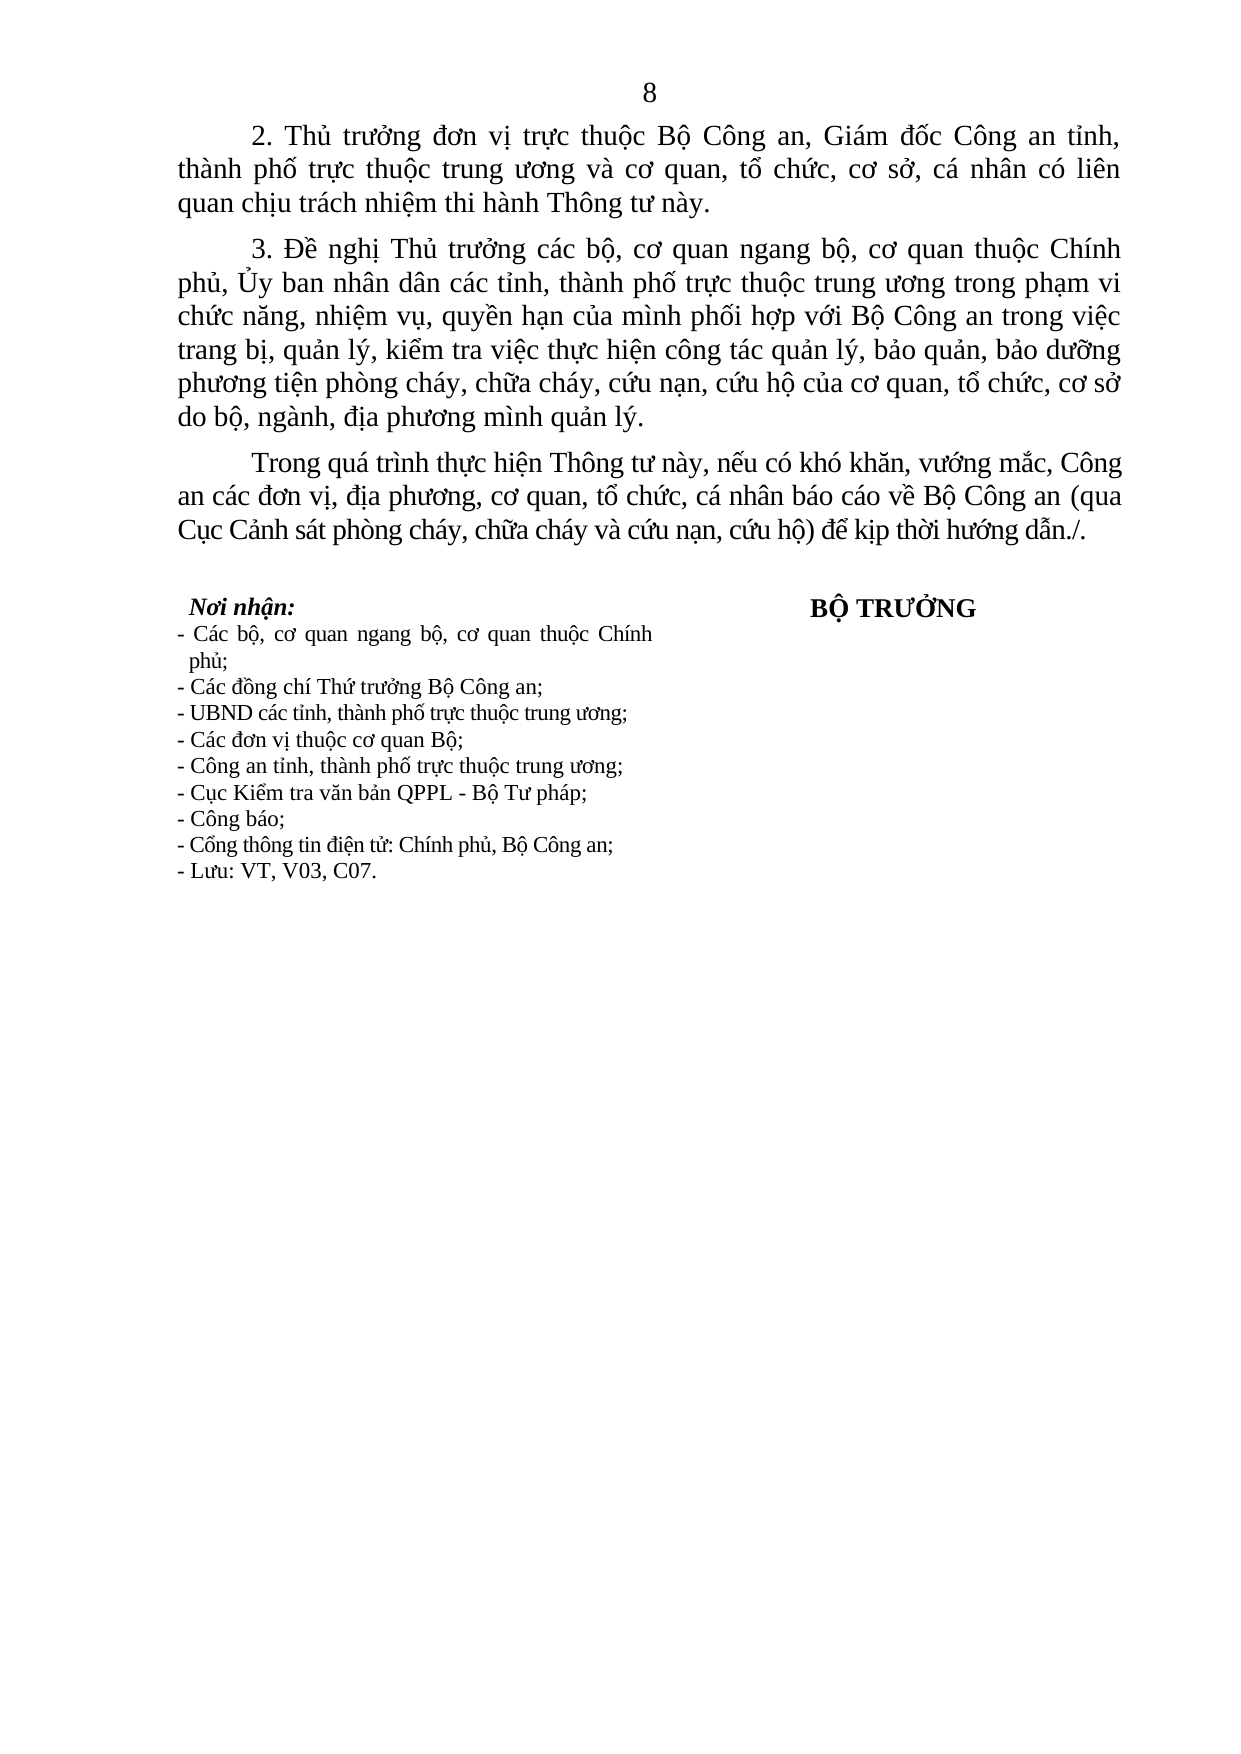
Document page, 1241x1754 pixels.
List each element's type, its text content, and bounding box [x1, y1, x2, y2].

table_header BỘ TRƯỞNG [665, 592, 1122, 884]
table_header Nơi nhận: - Các bộ, cơ quan ngang bộ, cơ quan thuộc Chính phủ; - Các đồng chí Thứ trưởng Bộ Công an; - UBND các tỉnh, thành phố trực thuộc trung ương; - Các đơn vị thuộc cơ quan Bộ; - Công an tỉnh, thành phố trực thuộc trung ương; - Cục Kiểm tra văn bản QPPL - Bộ Tư pháp; - Công báo; - Cổng thông tin điện tử: Chính phủ, Bộ Công an; - Lưu: VT, V03, C07. [177, 592, 664, 884]
text 3. Đề nghị Thủ trưởng các bộ, cơ quan ngang bộ, cơ quan thuộc Chính phủ, Ủy ban nhân dân các tỉnh, thành phố trực thuộc trung ương trong phạm vi chức năng, nhiệm vụ, quyền hạn của mình phối hợp với Bộ Công an trong việc trang bị, quản lý, kiểm tra việc thực hiện công tác quản lý, bảo quản, bảo dưỡng phương tiện phòng cháy, chữa cháy, cứu nạn, cứu hộ của cơ quan, tổ chức, cơ sở do bộ, ngành, địa phương mình quản lý. [177, 231, 1122, 432]
text 2. Thủ trưởng đơn vị trực thuộc Bộ Công an, Giám đốc Công an tỉnh, thành phố trực thuộc trung ương và cơ quan, tổ chức, cơ sở, cá nhân có liên quan chịu trách nhiệm thi hành Thông tư này. [177, 118, 1122, 219]
text Trong quá trình thực hiện Thông tư này, nếu có khó khăn, vướng mắc, Công an các đơn vị, địa phương, cơ quan, tổ chức, cá nhân báo cáo về Bộ Công an (qua Cục Cảnh sát phòng cháy, chữa cháy và cứu nạn, cứu hộ) để kịp thời hướng dẫn./. [177, 445, 1122, 546]
